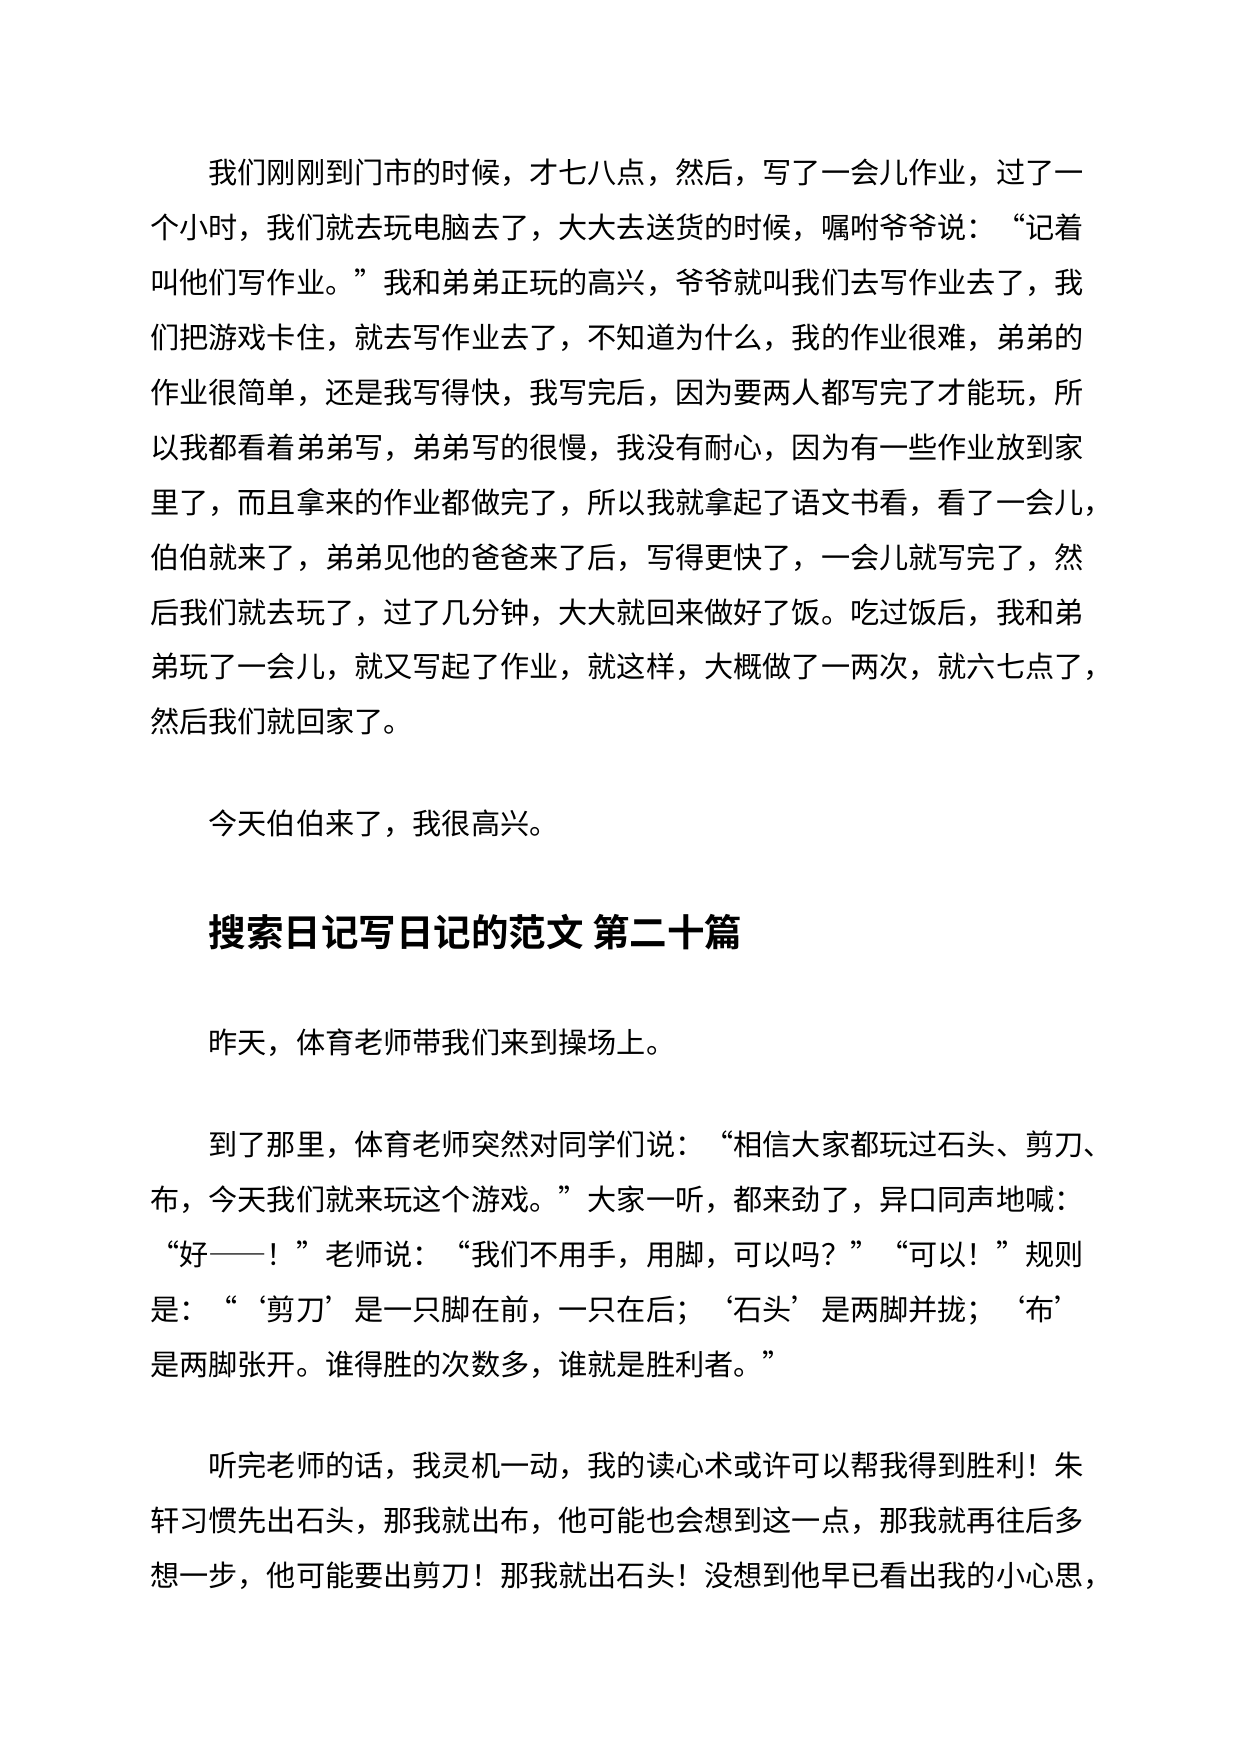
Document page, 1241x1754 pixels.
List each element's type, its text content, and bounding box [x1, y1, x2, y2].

text 我们刚刚到门市的时候，才七八点，然后，写了一会儿作业，过了一个小时，我们就去玩电脑去了，大大去送货的时候，嘱咐爷爷说：“记着叫他们写作业。”我和弟弟正玩的高兴，爷爷就叫我们去写作业去了，我们把游戏卡住，就去写作业去了，不知道为什么，我的作业很难，弟弟的作业很简单，还是我写得快，我写完后，因为要两人都写完了才能玩，所以我都看着弟弟写，弟弟写的很慢，我没有耐心，因为有一些作业放到家里了，而且拿来的作业都做完了，所以我就拿起了语文书看，看了一会儿，伯伯就来了，弟弟见他的爸爸来了后，写得更快了，一会儿就写完了，然后我们就去玩了，过了几分钟，大大就回来做好了饭。吃过饭后，我和弟弟玩了一会儿，就又写起了作业，就这样，大概做了一两次，就六七点了，然后我们就回家了。 [150, 150, 1090, 741]
text 昨天，体育老师带我们来到操场上。 [150, 1020, 1090, 1062]
text 今天伯伯来了，我很高兴。 [150, 801, 1090, 843]
text 到了那里，体育老师突然对同学们说：“相信大家都玩过石头、剪刀、布，今天我们就来玩这个游戏。”大家一听，都来劲了，异口同声地喊：“好——！”老师说：“我们不用手，用脚，可以吗？”“可以！”规则是：“‘剪刀’是一只脚在前，一只在后；‘石头’是两脚并拢；‘布’是两脚张开。谁得胜的次数多，谁就是胜利者。” [150, 1122, 1090, 1383]
text 搜索日记写日记的范文 第二十篇 [150, 902, 1090, 957]
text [150, 1443, 1090, 1595]
